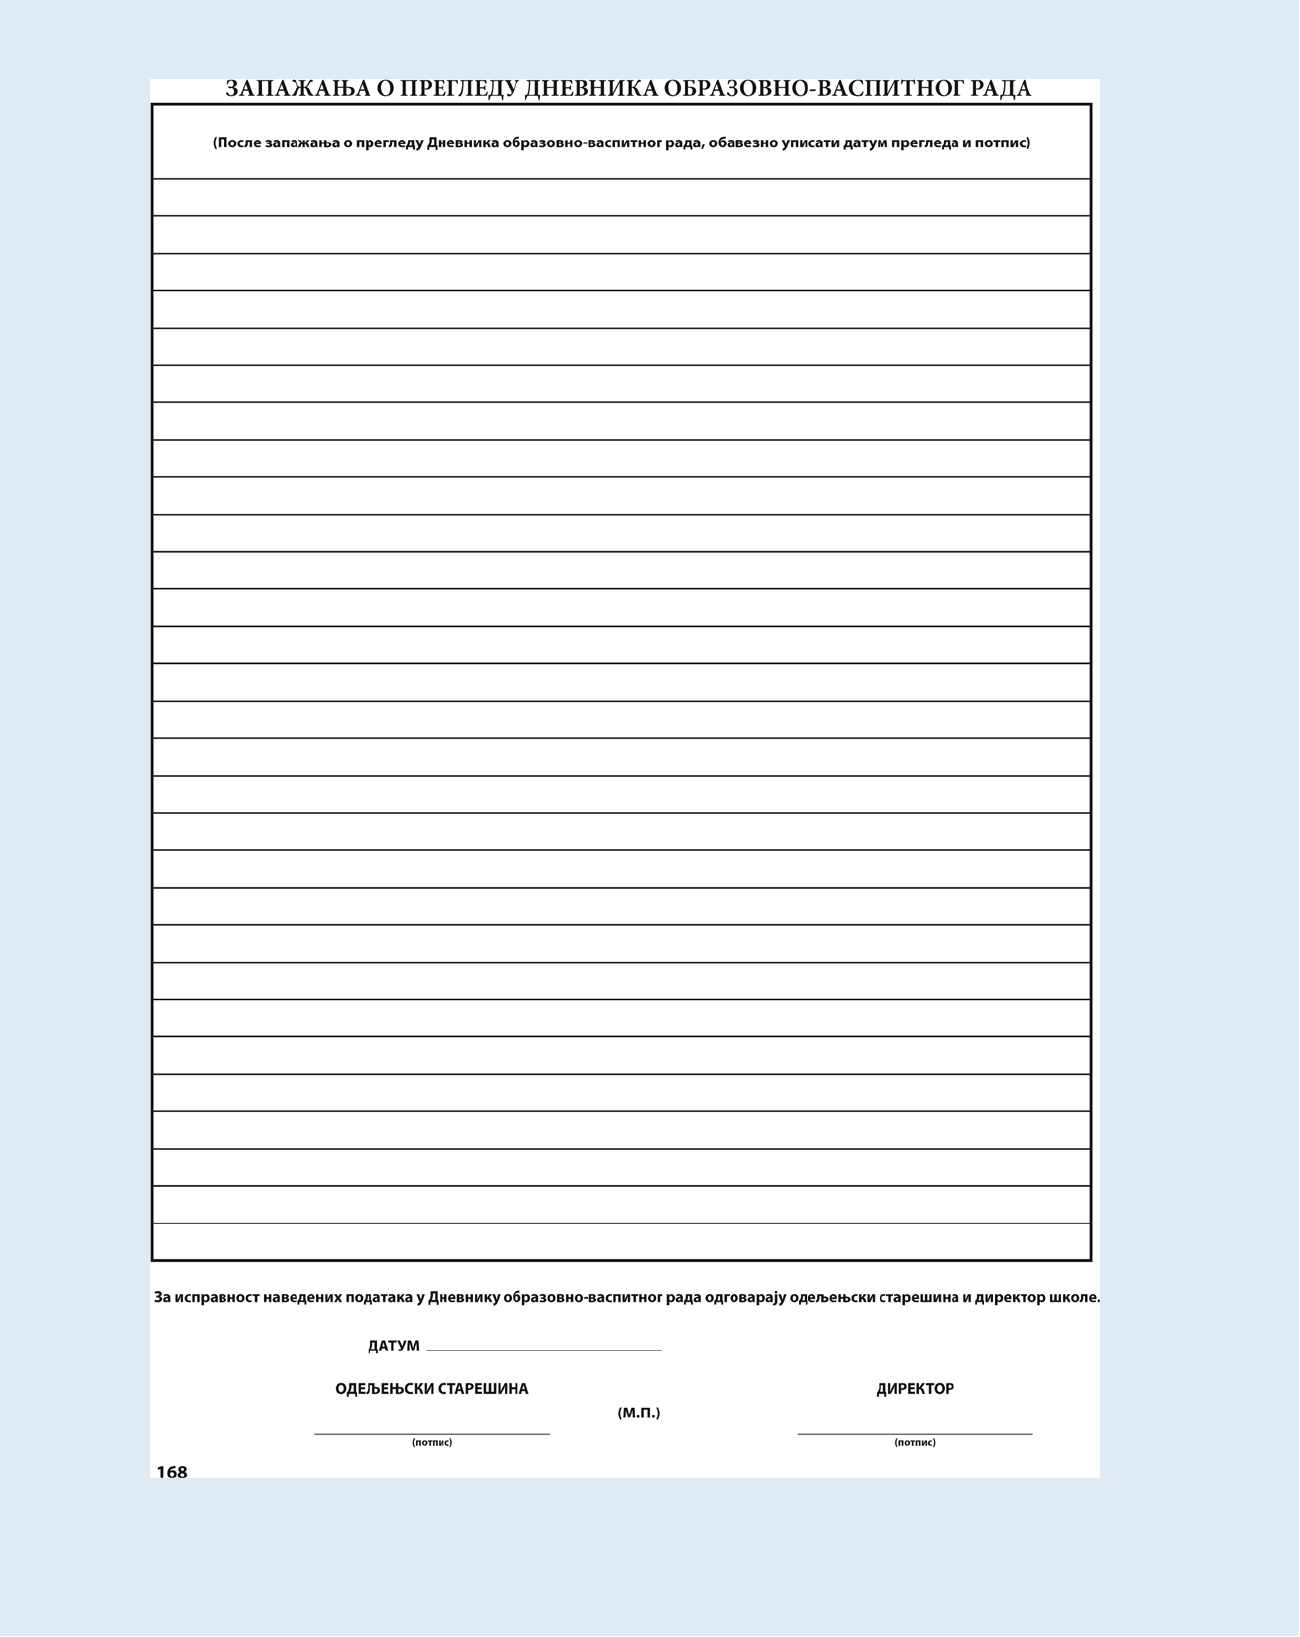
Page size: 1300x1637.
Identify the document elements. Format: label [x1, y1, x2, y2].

picture [150, 79, 1100, 1478]
